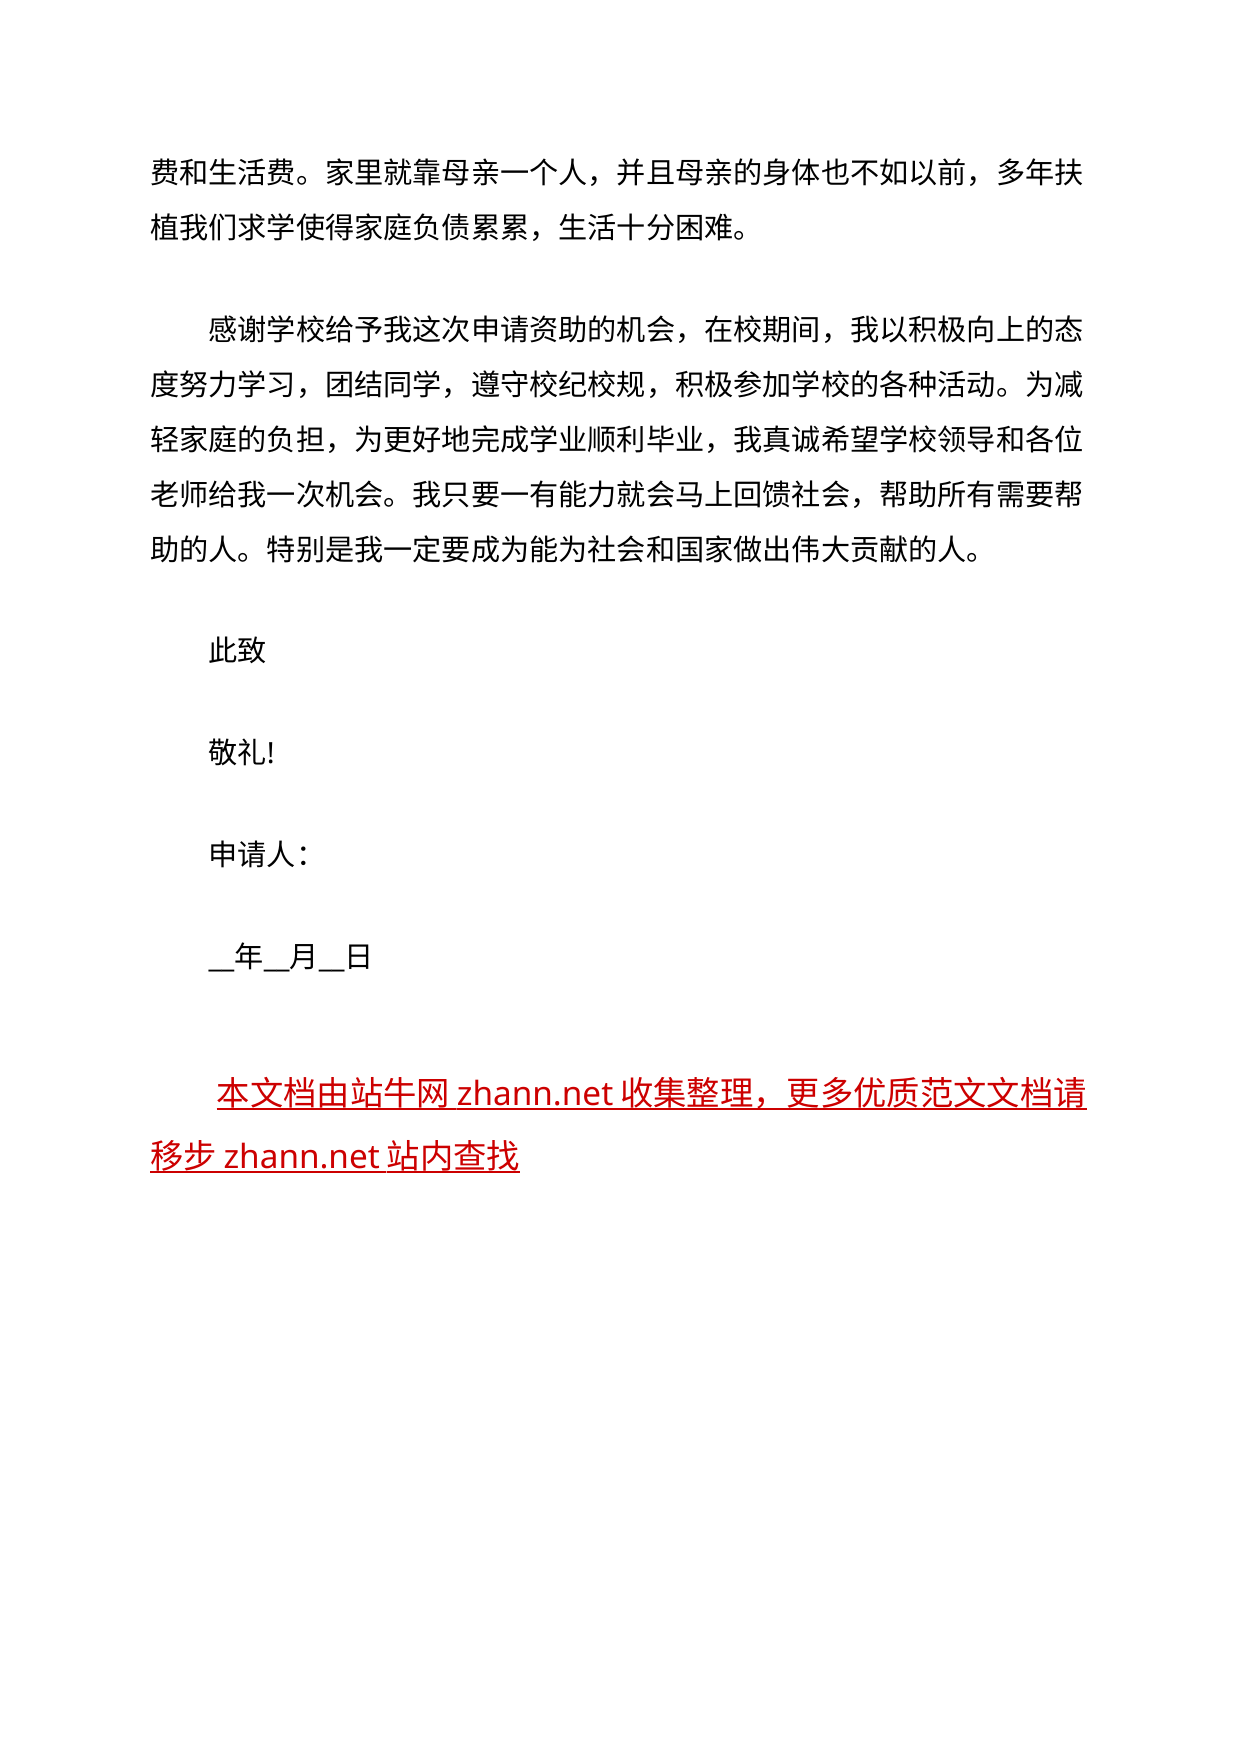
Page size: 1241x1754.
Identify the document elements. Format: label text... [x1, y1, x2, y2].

text 感谢学校给予我这次申请资助的机会，在校期间，我以积极向上的态度努力学习，团结同学，遵守校纪校规，积极参加学校的各种活动。为减轻家庭的负担，为更好地完成学业顺利毕业，我真诚希望学校领导和各位老师给我一次机会。我只要一有能力就会马上回馈社会，帮助所有需要帮助的人。特别是我一定要成为能为社会和国家做出伟大贡献的人。 [150, 307, 1090, 568]
text 申请人： [150, 832, 1090, 874]
text __年__月__日 [150, 933, 1090, 976]
text 此致 [150, 628, 1090, 670]
text 敬礼! [150, 730, 1090, 772]
text 本文档由站牛网zhann.net收集整理，更多优质范文文档请移步zhann.net站内查找 [150, 1067, 1090, 1178]
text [150, 150, 1090, 247]
